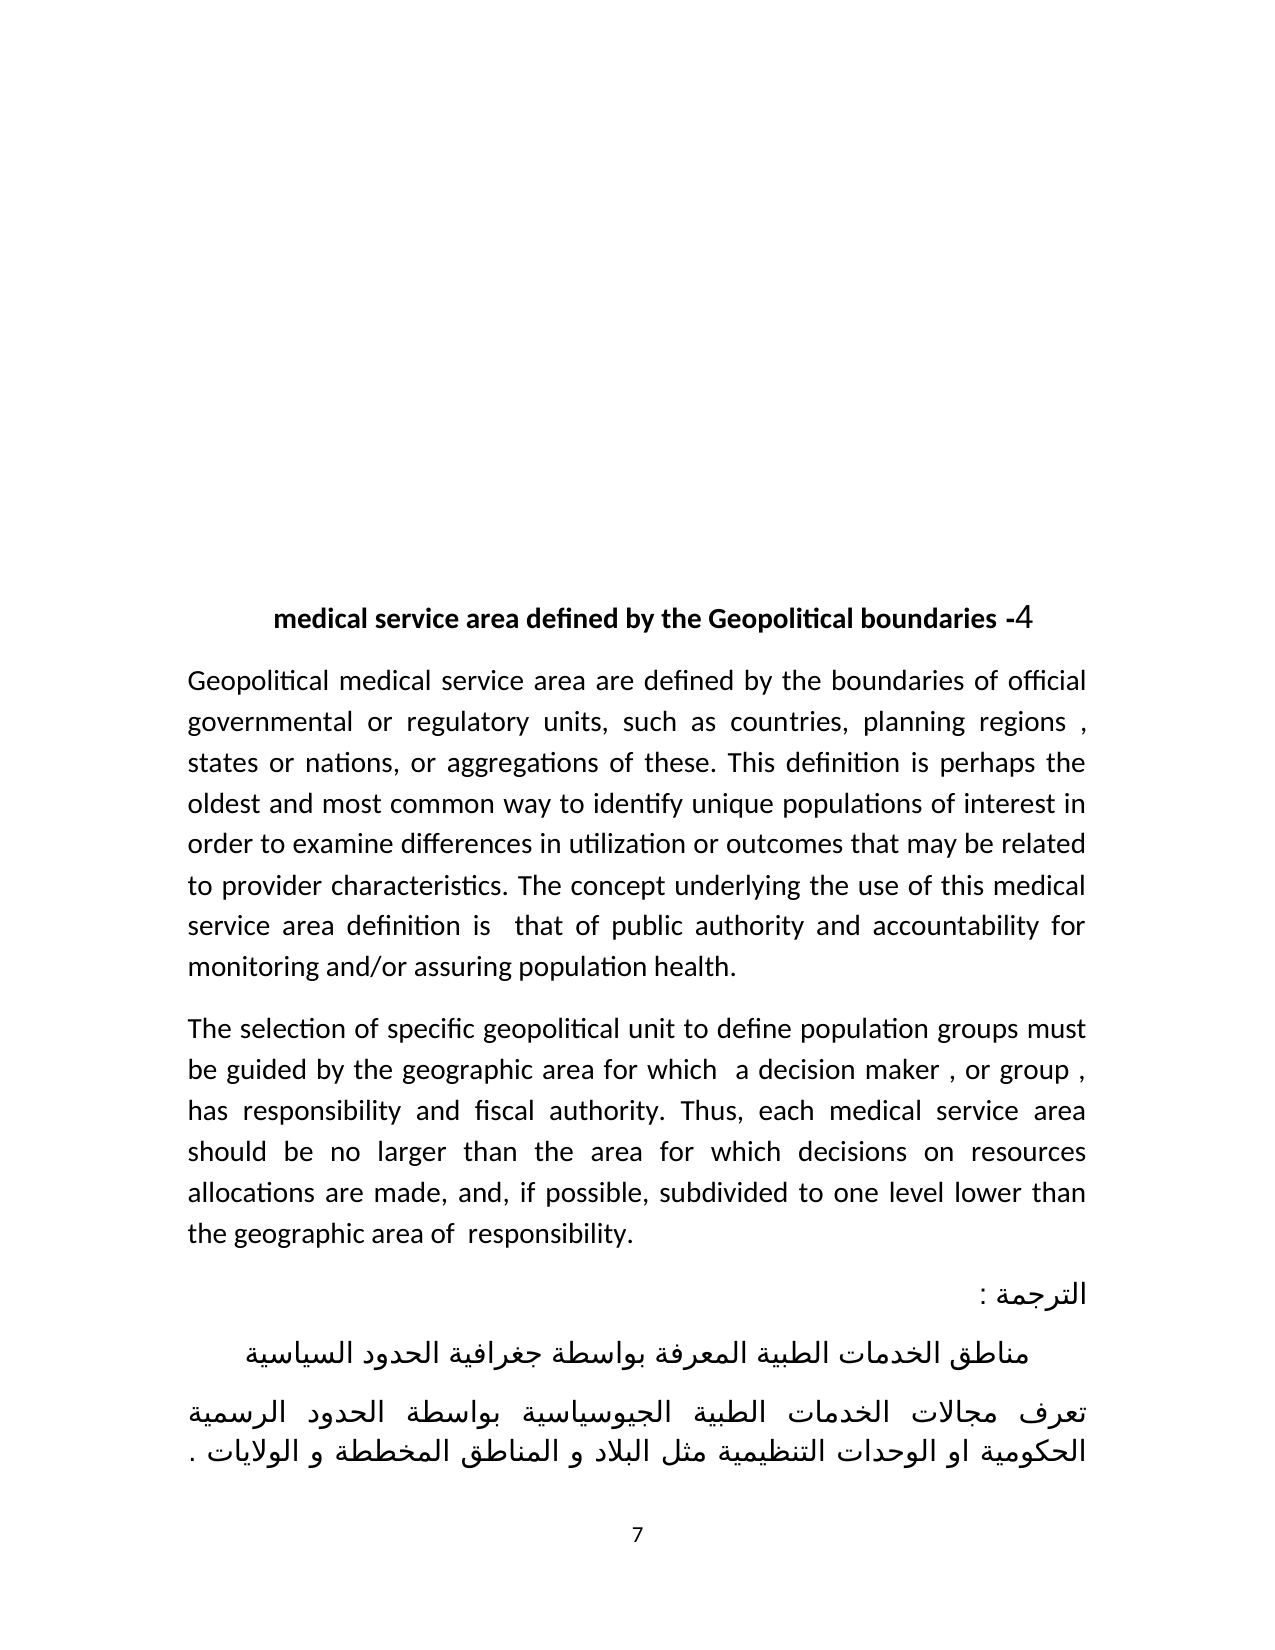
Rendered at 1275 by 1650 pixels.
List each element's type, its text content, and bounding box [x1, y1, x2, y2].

text مناطق الخدمات الطبية المعرفة بواسطة جغرافية الحدود السياسية [187, 1336, 1087, 1369]
text The selection of specific geopolitical unit to define population groups must be guided by the geographic area for which a decision maker , or group , has responsibility and fiscal authority. Thus, each medical service area should be no larger than the area for which decisions on resources allocations are made, and, if possible, subdivided to one level lower than the geographic area of responsibility. [187, 1010, 1087, 1251]
text 4- medical service area defined by the Geopolitical boundaries [187, 597, 1087, 635]
text الترجمة : [187, 1277, 1087, 1310]
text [187, 1395, 1087, 1467]
text Geopolitical medical service area are defined by the boundaries of official governmental or regulatory units, such as countries, planning regions , states or nations, or aggregations of these. This definition is perhaps the oldest and most common way to identify unique populations of interest in order to examine differences in utilization or outcomes that may be related to provider characteristics. The concept underlying the use of this medical service area definition is that of public authority and accountability for monitoring and/or assuring population health. [187, 662, 1087, 984]
